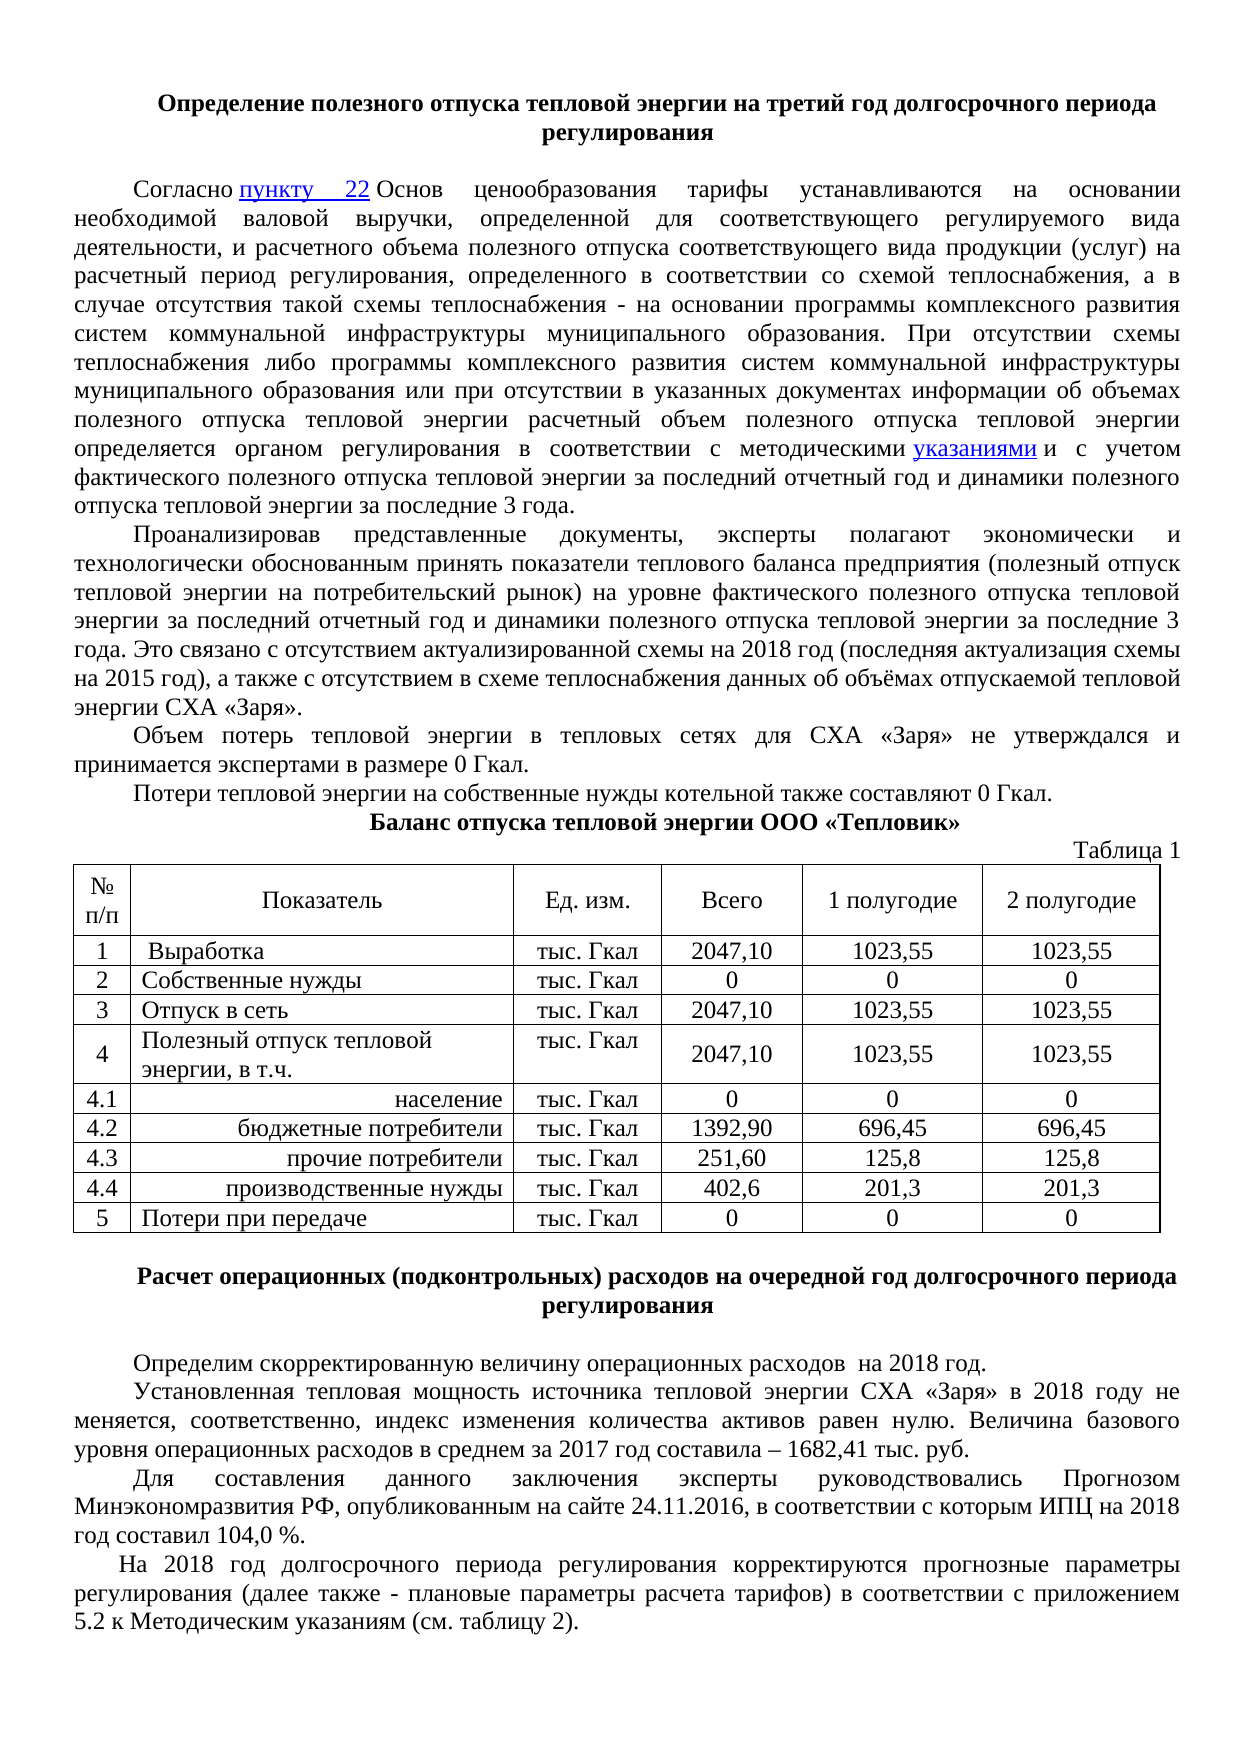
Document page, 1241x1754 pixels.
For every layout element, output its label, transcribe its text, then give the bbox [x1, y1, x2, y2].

text Для составления данного заключения эксперты руководствовались Прогнозом Минэкономразвития РФ, опубликованным на сайте 24.11.2016, в соответствии с которым ИПЦ на 2018 год составил 104,0 %. [74, 1463, 1181, 1549]
text Определим скорректированную величину операционных расходов на 2018 год. [74, 1348, 1181, 1376]
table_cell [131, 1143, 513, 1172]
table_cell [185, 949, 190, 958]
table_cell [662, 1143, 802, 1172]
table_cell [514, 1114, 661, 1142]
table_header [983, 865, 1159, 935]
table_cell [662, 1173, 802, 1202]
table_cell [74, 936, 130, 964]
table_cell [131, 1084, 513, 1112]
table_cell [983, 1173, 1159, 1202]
text Баланс отпуска тепловой энергии ООО «Тепловик» [74, 807, 1181, 835]
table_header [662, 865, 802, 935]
text Расчет операционных (подконтрольных) расходов на очередной год долгосрочного периода регулирования [74, 1261, 1181, 1319]
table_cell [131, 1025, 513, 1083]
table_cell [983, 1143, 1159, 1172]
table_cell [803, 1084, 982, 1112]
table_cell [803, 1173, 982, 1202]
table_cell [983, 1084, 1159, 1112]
text Установленная тепловая мощность источника тепловой энергии СХА «Заря» в 2018 году не меняется, соответственно, индекс изменения количества активов равен нулю. Величина базового уровня операционных расходов в среднем за 2017 год составила – 1682,41 тыс. руб. [74, 1376, 1181, 1463]
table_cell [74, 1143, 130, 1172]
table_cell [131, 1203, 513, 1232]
text Таблица 1 [74, 835, 1181, 864]
text Объем потерь тепловой энергии в тепловых сетях для СХА «Заря» не утверждался и принимается экспертами в размере 0 Гкал. [74, 720, 1181, 778]
text Определение полезного отпуска тепловой энергии на третий год долгосрочного периода регулирования [74, 88, 1181, 145]
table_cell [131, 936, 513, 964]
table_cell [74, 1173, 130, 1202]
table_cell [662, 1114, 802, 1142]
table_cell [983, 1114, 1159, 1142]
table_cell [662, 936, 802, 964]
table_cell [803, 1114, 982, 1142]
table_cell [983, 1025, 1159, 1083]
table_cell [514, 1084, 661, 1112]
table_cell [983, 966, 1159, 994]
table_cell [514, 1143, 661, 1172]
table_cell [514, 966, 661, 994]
text На 2018 год долгосрочного периода регулирования корректируются прогнозные параметры регулирования (далее также - плановые параметры расчета тарифов) в соответствии с приложением 5.2 к Методическим указаниям (см. таблицу 2). [74, 1549, 1181, 1635]
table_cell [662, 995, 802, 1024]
text Согласно пункту 22 Основ ценообразования тарифы устанавливаются на основании необходимой валовой выручки, определенной для соответствующего регулируемого вида деятельности, и расчетного объема полезного отпуска соответствующего вида продукции (услуг) на расчетный период регулирования, определенного в соответствии со схемой теплоснабжения, а в случае отсутствия такой схемы теплоснабжения - на основании программы комплексного развития систем коммунальной инфраструктуры муниципального образования. При отсутствии схемы теплоснабжения либо программы комплексного развития систем коммунальной инфраструктуры муниципального образования или при отсутствии в указанных документах информации об объемах полезного отпуска тепловой энергии расчетный объем полезного отпуска тепловой энергии определяется органом регулирования в соответствии с методическими указаниями и с учетом фактического полезного отпуска тепловой энергии за последний отчетный год и динамики полезного отпуска тепловой энергии за последние 3 года. [74, 174, 1181, 519]
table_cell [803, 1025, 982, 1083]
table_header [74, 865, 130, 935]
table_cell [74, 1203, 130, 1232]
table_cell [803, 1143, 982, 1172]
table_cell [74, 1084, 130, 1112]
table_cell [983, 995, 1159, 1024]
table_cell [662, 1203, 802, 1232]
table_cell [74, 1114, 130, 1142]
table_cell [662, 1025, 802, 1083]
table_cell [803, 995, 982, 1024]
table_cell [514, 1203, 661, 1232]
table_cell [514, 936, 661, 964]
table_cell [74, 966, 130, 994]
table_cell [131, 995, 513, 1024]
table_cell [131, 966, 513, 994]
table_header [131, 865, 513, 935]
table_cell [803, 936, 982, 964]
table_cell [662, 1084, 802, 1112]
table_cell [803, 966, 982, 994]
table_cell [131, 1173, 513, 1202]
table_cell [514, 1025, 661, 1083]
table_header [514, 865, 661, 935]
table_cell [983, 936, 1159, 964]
text Проанализировав представленные документы, эксперты полагают экономически и технологически обоснованным принять показатели теплового баланса предприятия (полезный отпуск тепловой энергии на потребительский рынок) на уровне фактического полезного отпуска тепловой энергии за последний отчетный год и динамики полезного отпуска тепловой энергии за последние 3 года. Это связано с отсутствием актуализированной схемы на 2018 год (последняя актуализация схемы на 2015 год), а также с отсутствием в схеме теплоснабжения данных об объёмах отпускаемой тепловой энергии СХА «Заря». [74, 519, 1181, 720]
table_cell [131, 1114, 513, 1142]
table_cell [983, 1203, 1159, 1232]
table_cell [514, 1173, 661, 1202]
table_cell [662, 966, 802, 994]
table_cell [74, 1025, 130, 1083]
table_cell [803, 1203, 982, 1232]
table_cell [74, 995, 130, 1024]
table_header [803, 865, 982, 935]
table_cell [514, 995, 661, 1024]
text Потери тепловой энергии на собственные нужды котельной также составляют 0 Гкал. [74, 778, 1181, 807]
